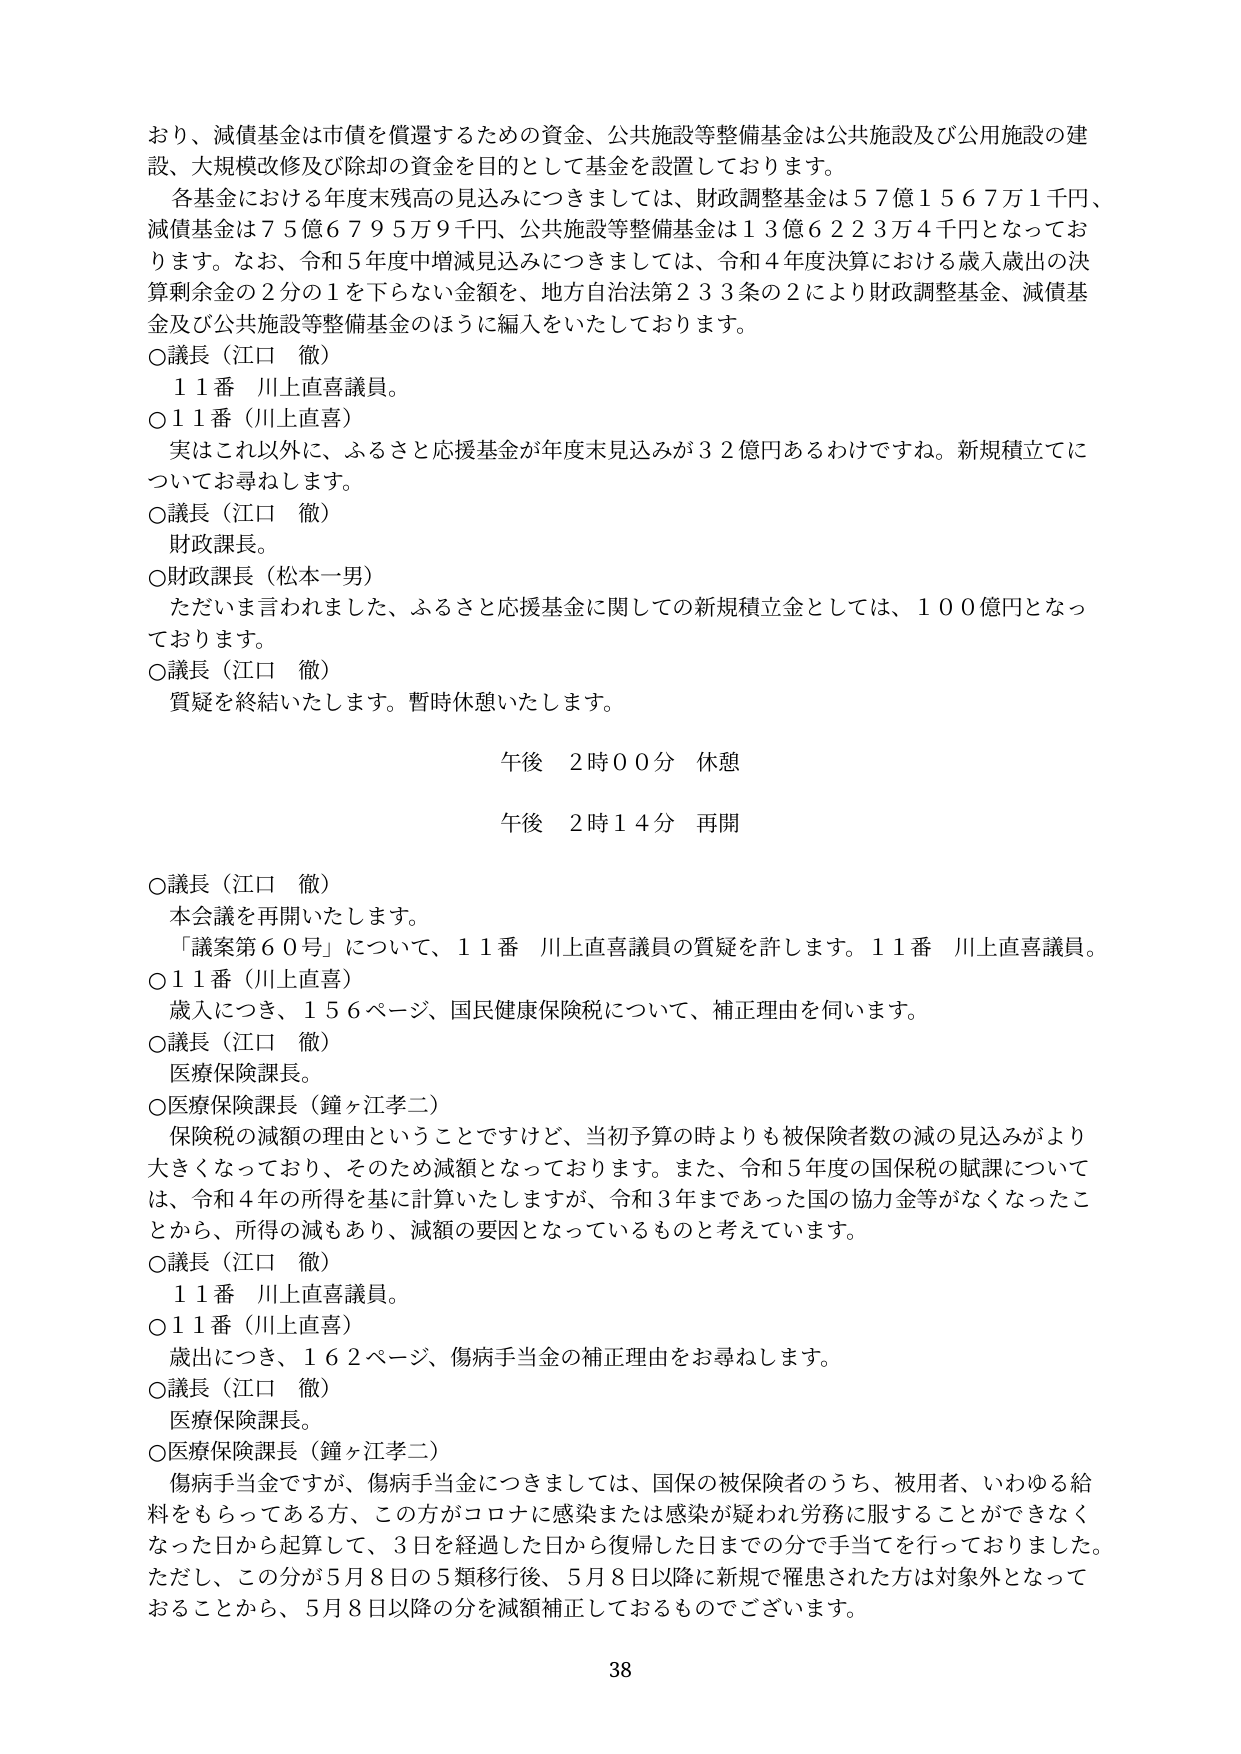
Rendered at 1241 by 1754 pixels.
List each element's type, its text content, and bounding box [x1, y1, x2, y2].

text ○議長（江口 徹） [148, 338, 1092, 370]
text ○議長（江口 徹） [148, 867, 1092, 899]
text ○１１番（川上直喜） [148, 962, 1092, 993]
text 歳入につき、１５６ページ、国民健康保険税について、補正理由を伺います。 [148, 993, 1092, 1025]
text ○医療保険課長（鐘ヶ江孝二） [148, 1088, 1092, 1119]
text 傷病手当金ですが、傷病手当金につきましては、国保の被保険者のうち、被用者、いわゆる給料をもらってある方、この方がコロナに感染または感染が疑われ労務に服することができなくなった日から起算して、３日を経過した日から復帰した日までの分で手当てを行っておりました。ただし、この分が５月８日の５類移行後、５月８日以降に新規で罹患された方は対象外となっておることから、５月８日以降の分を減額補正しておるものでございます。 [148, 1466, 1092, 1623]
text ○財政課長（松本一男） [148, 559, 1092, 590]
text 午後 ２時００分 休憩 [148, 745, 1092, 776]
text １１番 川上直喜議員。 [148, 370, 1092, 401]
text ○議長（江口 徹） [148, 1245, 1092, 1277]
text 財政課長。 [148, 527, 1092, 559]
text 医療保険課長。 [148, 1403, 1092, 1434]
text ○医療保険課長（鐘ヶ江孝二） [148, 1434, 1092, 1466]
text 保険税の減額の理由ということですけど、当初予算の時よりも被保険者数の減の見込みがより大きくなっており、そのため減額となっております。また、令和５年度の国保税の賦課については、令和４年の所得を基に計算いたしますが、令和３年まであった国の協力金等がなくなったことから、所得の減もあり、減額の要因となっているものと考えています。 [148, 1119, 1092, 1245]
text 各基金における年度末残高の見込みにつきましては、財政調整基金は５７億１５６７万１千円、減債基金は７５億６７９５万９千円、公共施設等整備基金は１３億６２２３万４千円となっております。なお、令和５年度中増減見込みにつきましては、令和４年度決算における歳入歳出の決算剰余金の２分の１を下らない金額を、地方自治法第２３３条の２により財政調整基金、減債基金及び公共施設等整備基金のほうに編入をいたしております。 [148, 181, 1092, 338]
text ○議長（江口 徹） [148, 496, 1092, 527]
text ○１１番（川上直喜） [148, 401, 1092, 433]
text 実はこれ以外に、ふるさと応援基金が年度末見込みが３２億円あるわけですね。新規積立てについてお尋ねします。 [148, 433, 1092, 496]
text ○１１番（川上直喜） [148, 1308, 1092, 1340]
text 医療保険課長。 [148, 1056, 1092, 1088]
text ○議長（江口 徹） [148, 1025, 1092, 1056]
text 質疑を終結いたします。暫時休憩いたします。 [148, 685, 1092, 716]
text 「議案第６０号」について、１１番 川上直喜議員の質疑を許します。１１番 川上直喜議員。 [148, 930, 1092, 962]
text ○議長（江口 徹） [148, 653, 1092, 685]
text 歳出につき、１６２ページ、傷病手当金の補正理由をお尋ねします。 [148, 1340, 1092, 1371]
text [148, 118, 1092, 181]
text 午後 ２時１４分 再開 [148, 806, 1092, 837]
text １１番 川上直喜議員。 [148, 1277, 1092, 1308]
text 本会議を再開いたします。 [148, 899, 1092, 930]
text ただいま言われました、ふるさと応援基金に関しての新規積立金としては、１００億円となっております。 [148, 590, 1092, 653]
text ○議長（江口 徹） [148, 1371, 1092, 1403]
